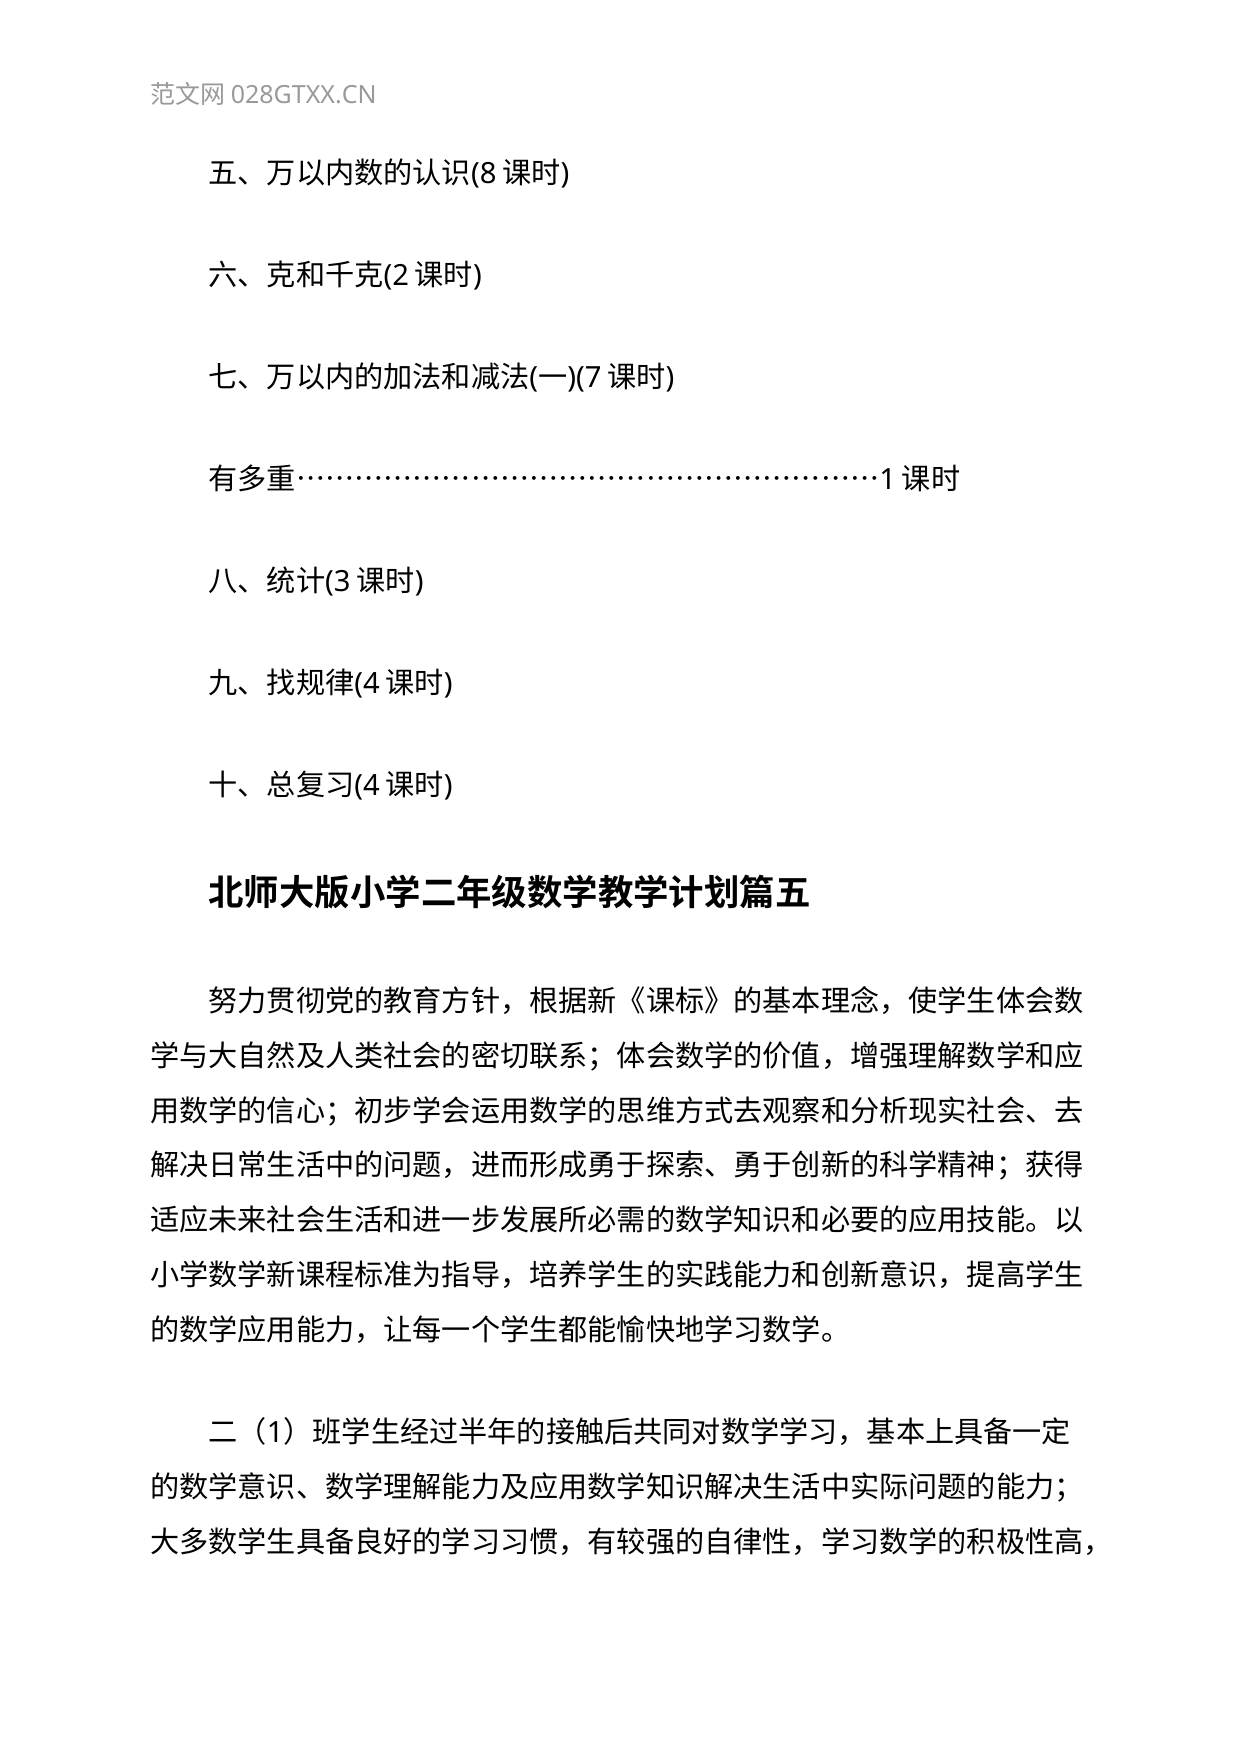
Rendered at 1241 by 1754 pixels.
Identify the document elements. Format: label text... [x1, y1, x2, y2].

text 九、找规律(4课时) [150, 660, 1090, 702]
text 八、统计(3课时) [150, 558, 1090, 600]
text 六、克和千克(2课时) [150, 252, 1090, 294]
text 有多重……………………………………………………1课时 [150, 456, 1090, 498]
text 努力贯彻党的教育方针，根据新《课标》的基本理念，使学生体会数学与大自然及人类社会的密切联系；体会数学的价值，增强理解数学和应用数学的信心；初步学会运用数学的思维方式去观察和分析现实社会、去解决日常生活中的问题，进而形成勇于探索、勇于创新的科学精神；获得适应未来社会生活和进一步发展所必需的数学知识和必要的应用技能。以小学数学新课程标准为指导，培养学生的实践能力和创新意识，提高学生的数学应用能力，让每一个学生都能愉快地学习数学。 [150, 977, 1090, 1349]
text 七、万以内的加法和减法(一)(7课时) [150, 354, 1090, 396]
text 五、万以内数的认识(8课时) [150, 150, 1090, 192]
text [150, 1408, 1090, 1561]
text 北师大版小学二年级数学教学计划篇五 [150, 864, 1090, 915]
text 十、总复习(4课时) [150, 762, 1090, 804]
